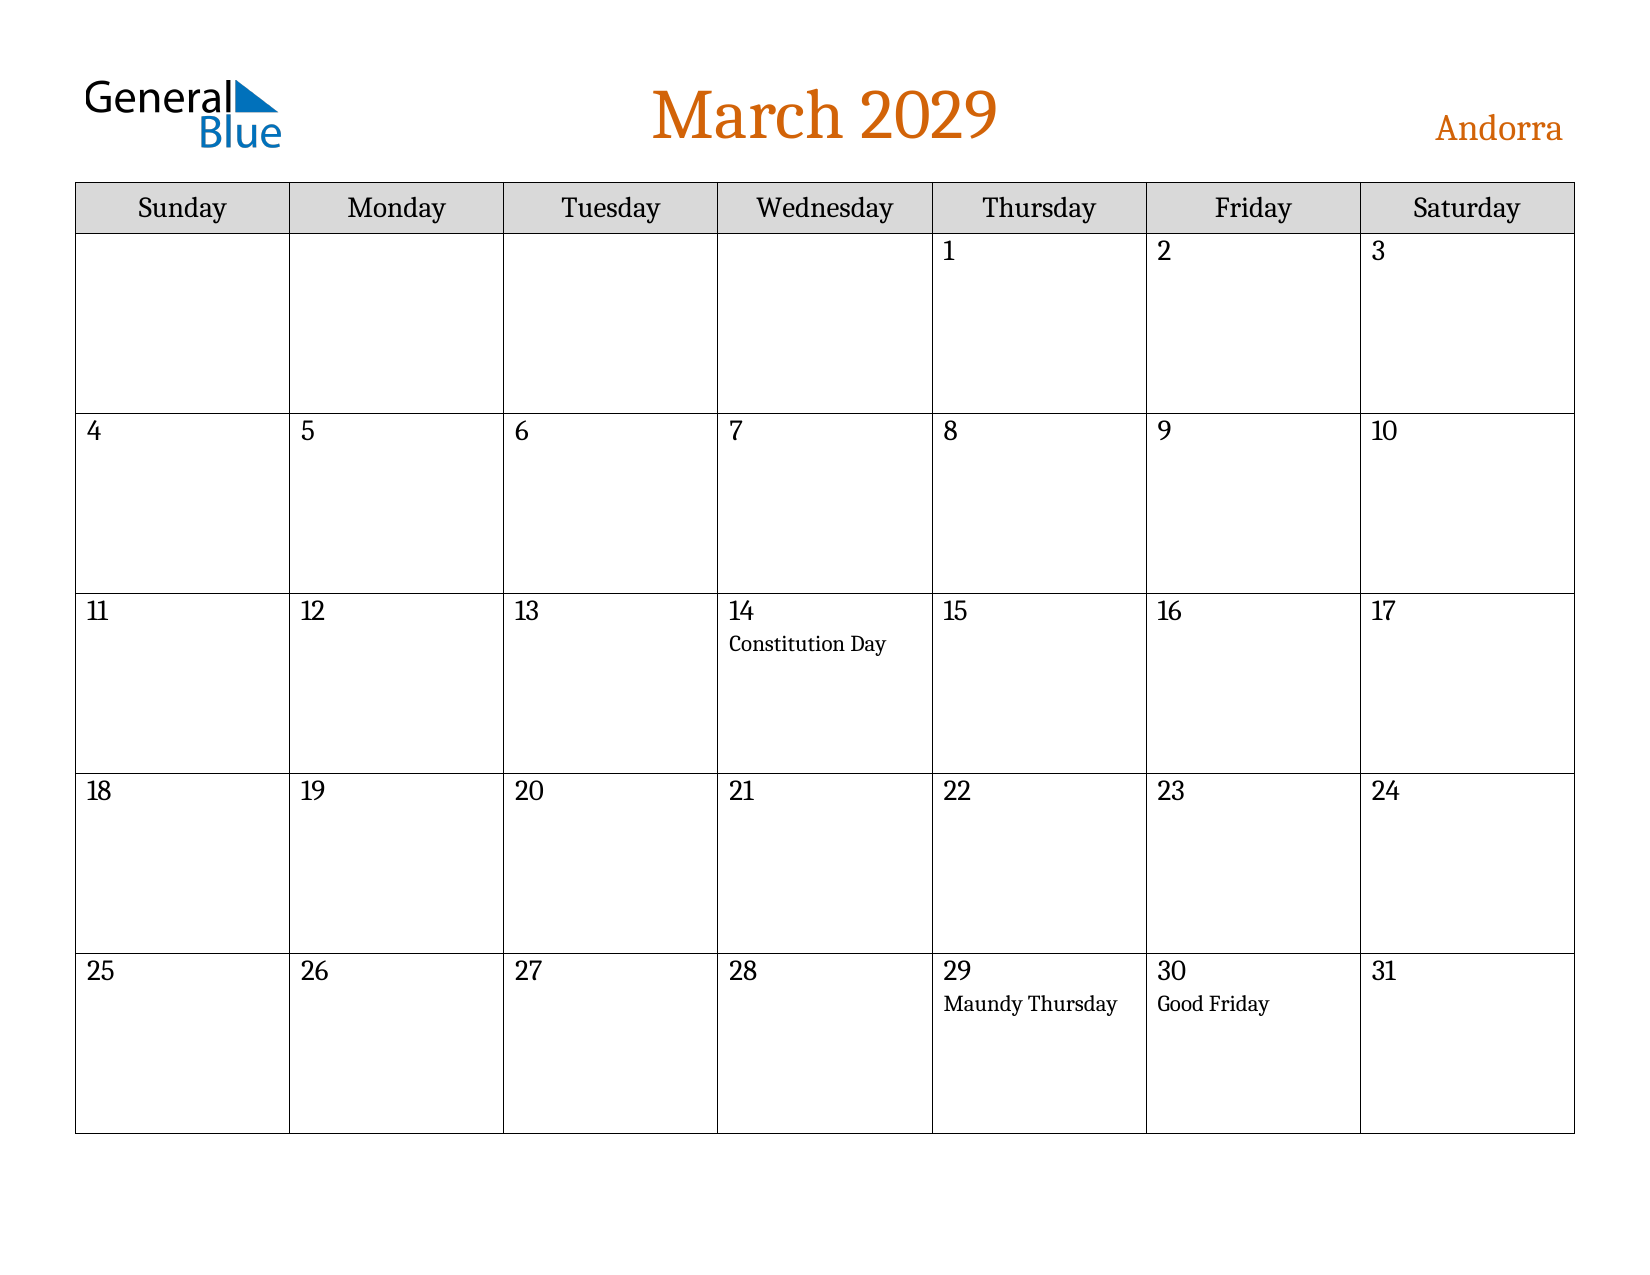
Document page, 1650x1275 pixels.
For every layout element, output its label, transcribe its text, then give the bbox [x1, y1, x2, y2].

table_cell [718, 810, 932, 953]
table_cell [76, 990, 289, 1133]
table_cell [1147, 630, 1360, 773]
table_cell [1147, 270, 1360, 413]
table_cell [290, 270, 503, 413]
table_cell 21 [718, 774, 932, 810]
table_cell 6 [504, 414, 717, 450]
table_cell [504, 234, 717, 270]
table_cell Constitution Day [718, 630, 932, 773]
table_cell [1361, 630, 1574, 773]
table_cell [504, 630, 717, 773]
table_cell 23 [1147, 774, 1360, 810]
table_cell 9 [1147, 414, 1360, 450]
table_cell [1361, 270, 1574, 413]
table_cell 3 [1361, 234, 1574, 270]
table_cell 14 [718, 594, 932, 630]
table_cell Monday [290, 183, 503, 233]
table_cell [1361, 990, 1574, 1133]
table_cell 15 [933, 594, 1146, 630]
table_cell [718, 450, 932, 593]
table_cell [290, 990, 503, 1133]
table_cell 31 [1361, 954, 1574, 990]
table_cell 2 [1147, 234, 1360, 270]
table_cell 5 [290, 414, 503, 450]
table_cell [504, 450, 717, 593]
table_cell 28 [718, 954, 932, 990]
table_cell [1147, 810, 1360, 953]
table_cell 12 [290, 594, 503, 630]
table_cell 16 [1147, 594, 1360, 630]
table_cell [76, 450, 289, 593]
table_cell [718, 990, 932, 1133]
table_cell 10 [1361, 414, 1574, 450]
table_cell [933, 450, 1146, 593]
table_header [76, 75, 503, 182]
table_cell 26 [290, 954, 503, 990]
table_cell 27 [504, 954, 717, 990]
table_cell 1 [933, 234, 1146, 270]
table_cell [504, 810, 717, 953]
table_cell [290, 810, 503, 953]
table_cell [76, 270, 289, 413]
table_cell [933, 810, 1146, 953]
table_cell [1361, 810, 1574, 953]
table_cell [76, 810, 289, 953]
table_cell Sunday [76, 183, 289, 233]
table_header Andorra [1146, 75, 1574, 182]
table_cell 4 [76, 414, 289, 450]
table_cell [76, 234, 289, 270]
table_cell [504, 270, 717, 413]
table_cell 18 [76, 774, 289, 810]
table_cell [290, 630, 503, 773]
table_cell [1147, 450, 1360, 593]
table_cell [933, 630, 1146, 773]
table_cell 13 [504, 594, 717, 630]
table_cell 20 [504, 774, 717, 810]
table_cell [76, 630, 289, 773]
table_cell 11 [76, 594, 289, 630]
table_cell Tuesday [504, 183, 717, 233]
table_cell [933, 270, 1146, 413]
table_cell 19 [290, 774, 503, 810]
table_cell 17 [1361, 594, 1574, 630]
table_cell 22 [933, 774, 1146, 810]
table_cell [718, 234, 932, 270]
picture [86, 80, 281, 148]
table_cell 30 [1147, 954, 1360, 990]
table_cell Saturday [1361, 183, 1574, 233]
table_cell Maundy Thursday [933, 990, 1146, 1133]
table_cell [504, 990, 717, 1133]
table_cell 25 [76, 954, 289, 990]
table_cell Thursday [933, 183, 1146, 233]
table_cell 8 [933, 414, 1146, 450]
table_cell Good Friday [1147, 990, 1360, 1133]
table_header March 2029 [504, 75, 1146, 182]
table_cell 7 [718, 414, 932, 450]
table_cell Friday [1147, 183, 1360, 233]
table_cell 29 [933, 954, 1146, 990]
table_cell [718, 270, 932, 413]
table_cell Wednesday [718, 183, 932, 233]
table_cell [1361, 450, 1574, 593]
table_cell 24 [1361, 774, 1574, 810]
table_cell [290, 234, 503, 270]
table_cell [290, 450, 503, 593]
